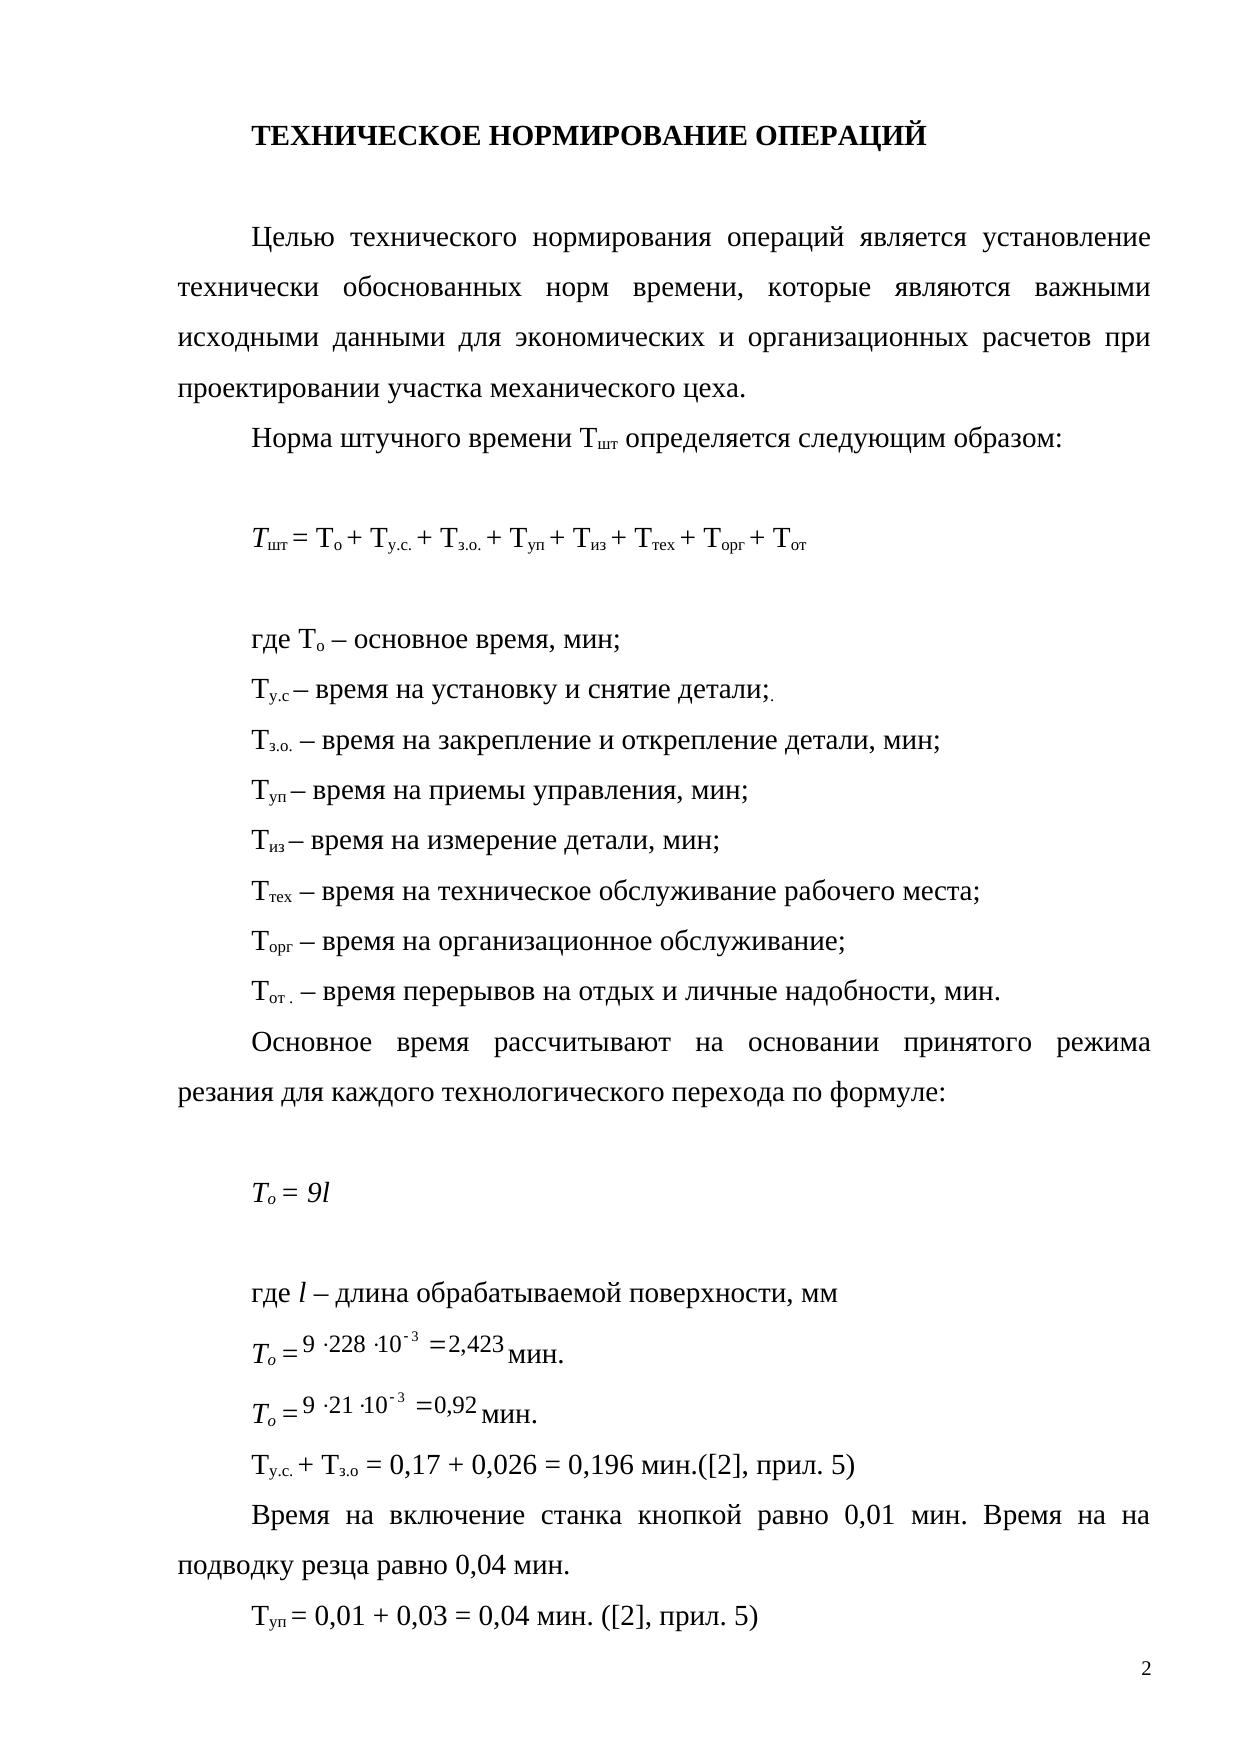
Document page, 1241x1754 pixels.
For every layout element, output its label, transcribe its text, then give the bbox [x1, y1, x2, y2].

text То =мин. [177, 1386, 1152, 1430]
text где l – длина обрабатываемой поверхности, мм [177, 1275, 1152, 1309]
text Туп – время на приемы управления, мин; [177, 772, 1152, 806]
text Целью технического нормирования операций является установление технически обоснованных норм времени, которые являются важными исходными данными для экономических и организационных расчетов при проектировании участка механического цеха. [177, 219, 1152, 403]
text ТЕХНИЧЕСКОЕ НОРМИРОВАНИЕ ОПЕРАЦИЙ [177, 118, 1152, 152]
text Торг – время на организационное обслуживание; [177, 923, 1152, 957]
text Ту.с. + Тз.о = 0,17 + 0,026 = 0,196 мин.([2], прил. 5) [177, 1447, 1152, 1480]
text То =мин. [177, 1326, 1152, 1369]
text Туп = 0,01 + 0,03 = 0,04 мин. ([2], прил. 5) [177, 1598, 1152, 1631]
text Тиз – время на измерение детали, мин; [177, 822, 1152, 856]
text Время на включение станка кнопкой равно 0,01 мин. Время на на подводку резца равно 0,04 мин. [177, 1497, 1152, 1581]
text Тшт = То + Ту.с. + Тз.о. + Туп + Тиз + Ттех + Торг + Тот [177, 521, 1152, 554]
text Тот . – время перерывов на отдых и личные надобности, мин. [177, 973, 1152, 1007]
text где То – основное время, мин; [177, 621, 1152, 655]
text Тз.о. – время на закрепление и открепление детали, мин; [177, 722, 1152, 755]
text Ттех – время на техническое обслуживание рабочего места; [177, 873, 1152, 906]
text То = 9l [177, 1175, 1152, 1208]
text Норма штучного времени Тшт определяется следующим образом: [177, 420, 1152, 453]
text Основное время рассчитывают на основании принятого режима резания для каждого технологического перехода по формуле: [177, 1024, 1152, 1108]
text Ту.с – время на установку и снятие детали;. [177, 672, 1152, 705]
